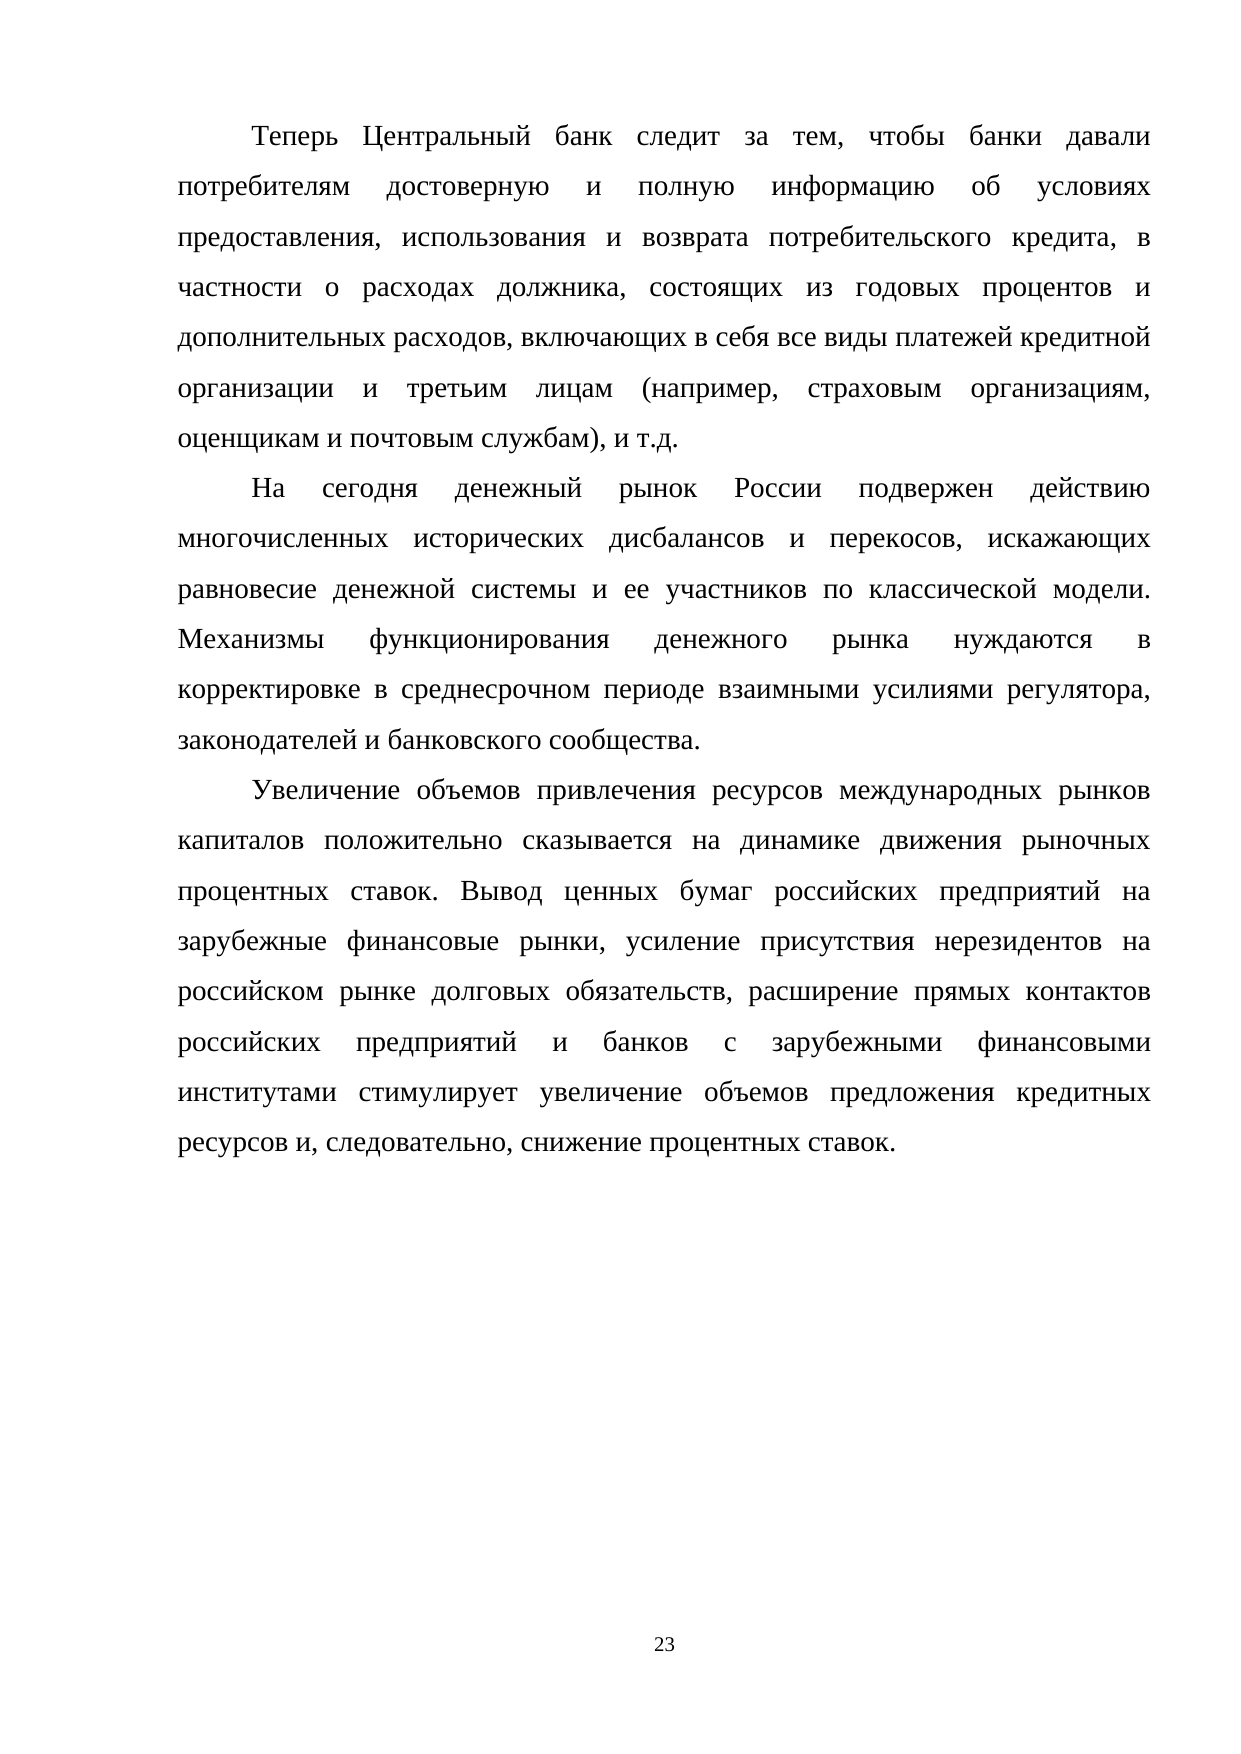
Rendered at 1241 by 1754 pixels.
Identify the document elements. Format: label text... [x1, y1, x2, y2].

text Теперь Центральный банк следит за тем, чтобы банки давали потребителям достоверную и полную информацию об условиях предоставления, использования и возврата потребительского кредита, в частности о расходах должника, состоящих из годовых процентов и дополнительных расходов, включающих в себя все виды платежей кредитной организации и третьим лицам (например, страховым организациям, оценщикам и почтовым службам), и т.д. [177, 118, 1152, 453]
text Увеличение объемов привлечения ресурсов международных рынков капиталов положительно сказывается на динамике движения рыночных процентных ставок. Вывод ценных бумаг российских предприятий на зарубежные финансовые рынки, усиление присутствия нерезидентов на российском рынке долговых обязательств, расширение прямых контактов российских предприятий и банков с зарубежными финансовыми институтами стимулирует увеличение объемов предложения кредитных ресурсов и, следовательно, снижение процентных ставок. [177, 772, 1152, 1158]
text На сегодня денежный рынок России подвержен действию многочисленных исторических дисбалансов и перекосов, искажающих равновесие денежной системы и ее участников по классической модели. Механизмы функционирования денежного рынка нуждаются в корректировке в среднесрочном периоде взаимными усилиями регулятора, законодателей и банковского сообщества. [177, 470, 1152, 755]
